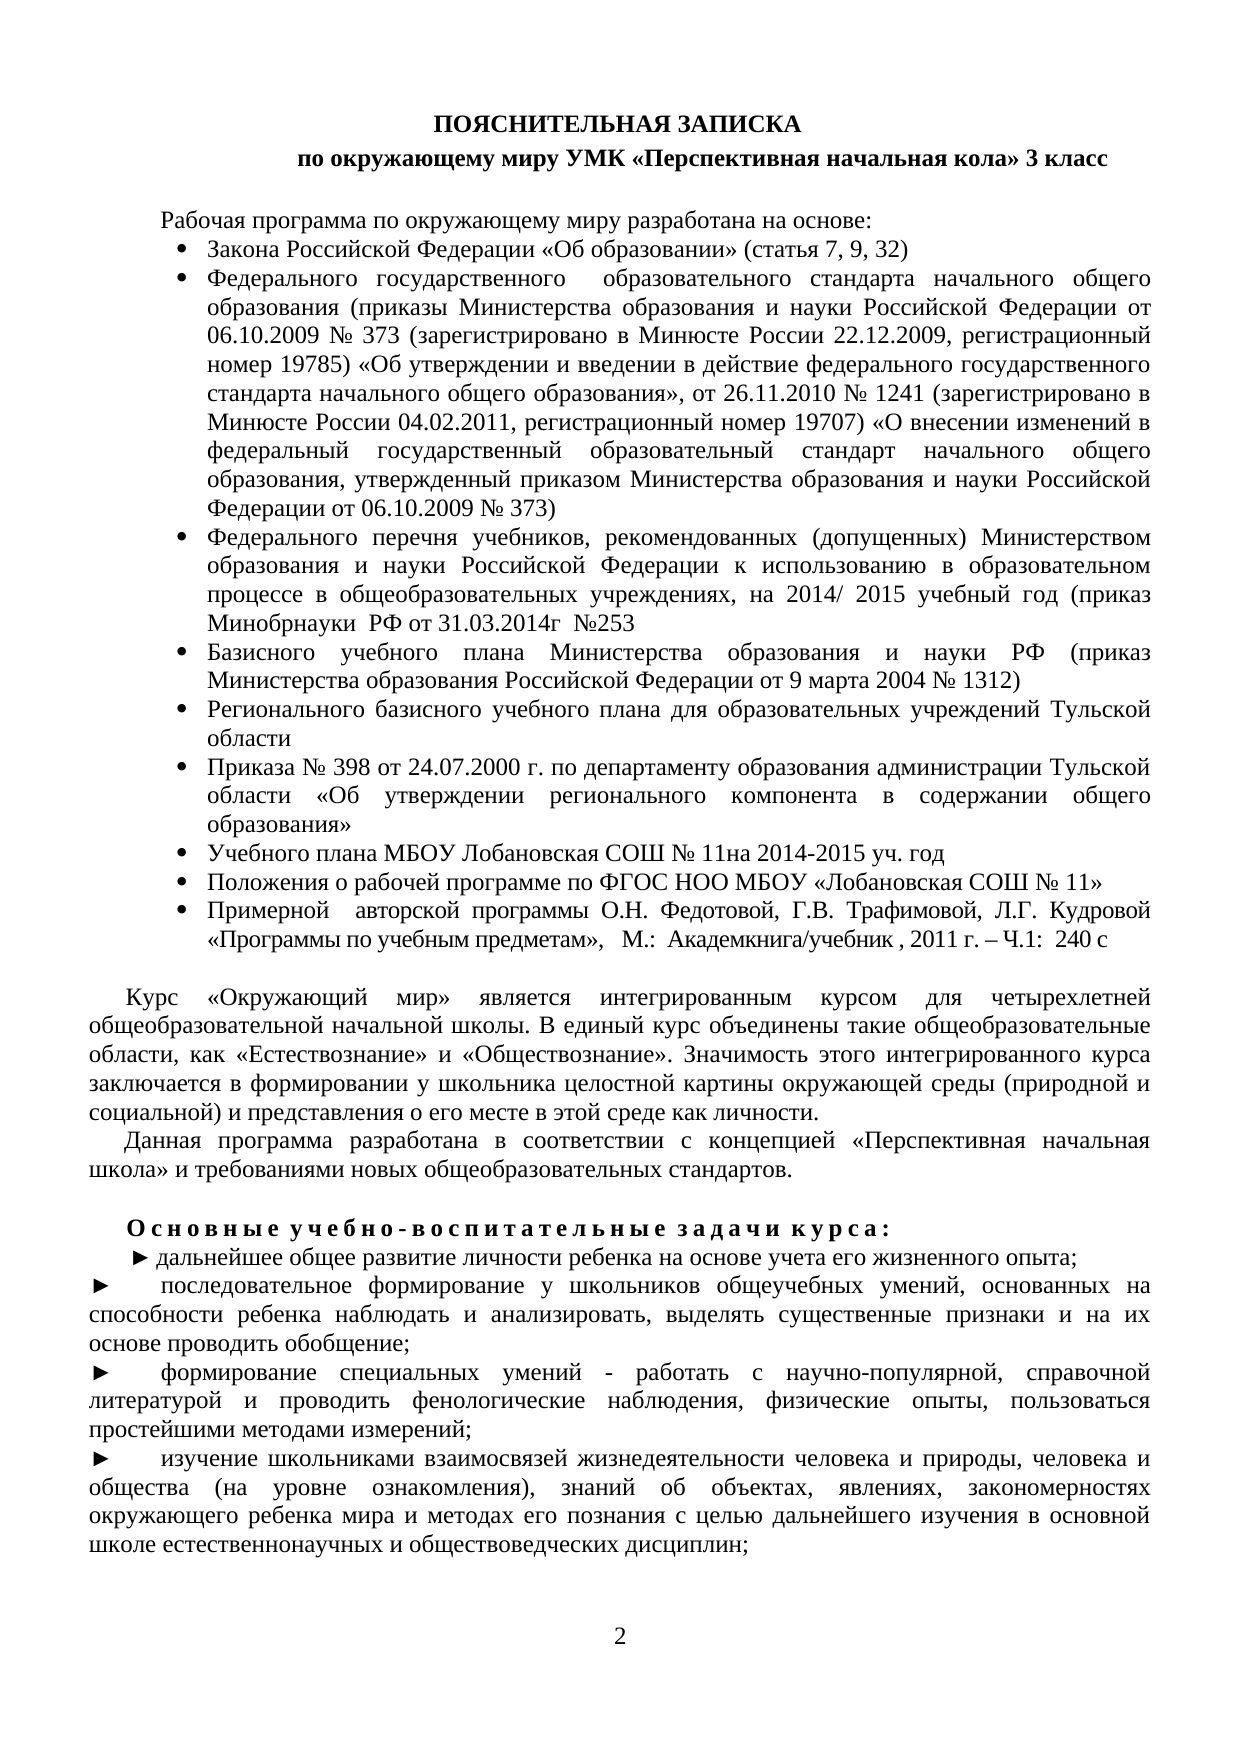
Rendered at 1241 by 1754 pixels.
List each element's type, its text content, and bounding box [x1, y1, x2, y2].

list Федерального перечня учебников, рекомендованных (допущенных) Министерством образования и науки Российской Федерации к использованию в образовательном процессе в общеобразовательных учреждениях, на 2014/ 2015 учебный год (приказ Минобрнауки РФ от 31.03.2014г №253 [177, 522, 1152, 637]
list Приказа № 398 от 24.07.2000 г. по департаменту образования администрации Тульской области «Об утверждении регионального компонента в содержании общего образования» [177, 752, 1152, 838]
text Рабочая программа по окружающему миру разработана на основе: [89, 206, 1152, 234]
list Регионального базисного учебного плана для образовательных учреждений Тульской области [177, 694, 1152, 752]
list Положения о рабочей программе по ФГОС НОО МБОУ «Лобановская СОШ № 11» [177, 867, 1152, 896]
text Основные учебно-воспитательные задачи курса: [126, 1213, 1152, 1242]
list формирование специальных умений - работать с научно-популярной, справочной литературой и проводить фенологические наблюдения, физические опыты, пользоваться простейшими методами измерений; [89, 1357, 1152, 1443]
list Федерального государственного образовательного стандарта начального общего образования (приказы Министерства образования и науки Российской Федерации от 06.10.2009 № 373 (зарегистрировано в Минюсте России 22.12.2009, регистрационный номер 19785) «Об утверждении и введении в действие федерального государственного стандарта начального общего образования», от 26.11.2010 № 1241 (зарегистрировано в Минюсте России 04.02.2011, регистрационный номер 19707) «О внесении изменений в федеральный государственный образовательный стандарт начального общего образования, утвержденный приказом Министерства образования и науки Российской Федерации от 06.10.2009 № 373) [177, 263, 1152, 522]
text ПОЯСНИТЕЛЬНАЯ ЗАПИСКА [253, 109, 982, 138]
text Курс «Окружающий мир» является интегрированным курсом для четырехлетней общеобразовательной начальной школы. В единый курс объединены такие общеобразовательные области, как «Естествознание» и «Обществознание». Значимость этого интегрированного курса заключается в формировании у школьника целостной картины окружающей среды (природной и социальной) и представления о его месте в этой среде как личности. [89, 982, 1152, 1126]
text ► дальнейшее общее развитие личности ребенка на основе учета его жизненного опыта; [128, 1242, 1152, 1270]
list Учебного плана МБОУ Лобановская СОШ № 11на 2014-2015 уч. год [177, 838, 1152, 867]
list Базисного учебного плана Министерства образования и науки РФ (приказ Министерства образования Российской Федерации от 9 марта 2004 № 1312) [177, 637, 1152, 694]
text Данная программа разработана в соответствии с концепцией «Перспективная начальная школа» и требованиями новых общеобразовательных стандартов. [89, 1126, 1152, 1183]
list Примерной авторской программы О.Н. Федотовой, Г.В. Трафимовой, Л.Г. Кудровой «Программы по учебным предметам», М.: Академкнига/учебник , 2011 г. – Ч.1: 240 с [177, 896, 1152, 953]
list последовательное формирование у школьников общеучебных умений, основанных на способности ребенка наблюдать и анализировать, выделять существенные признаки и на их основе проводить обобщение; [89, 1270, 1152, 1357]
list изучение школьниками взаимосвязей жизнедеятельности человека и природы, человека и общества (на уровне ознакомления), знаний об объектах, явлениях, закономерностях окружающего ребенка мира и методах его познания с целью дальнейшего изучения в основной школе естественнонаучных и обществоведческих дисциплин; [89, 1443, 1152, 1558]
text по окружающему миру УМК «Перспективная начальная кола» 3 класс [253, 143, 1152, 172]
list Закона Российской Федерации «Об образовании» (статья 7, 9, 32) [177, 234, 1152, 263]
